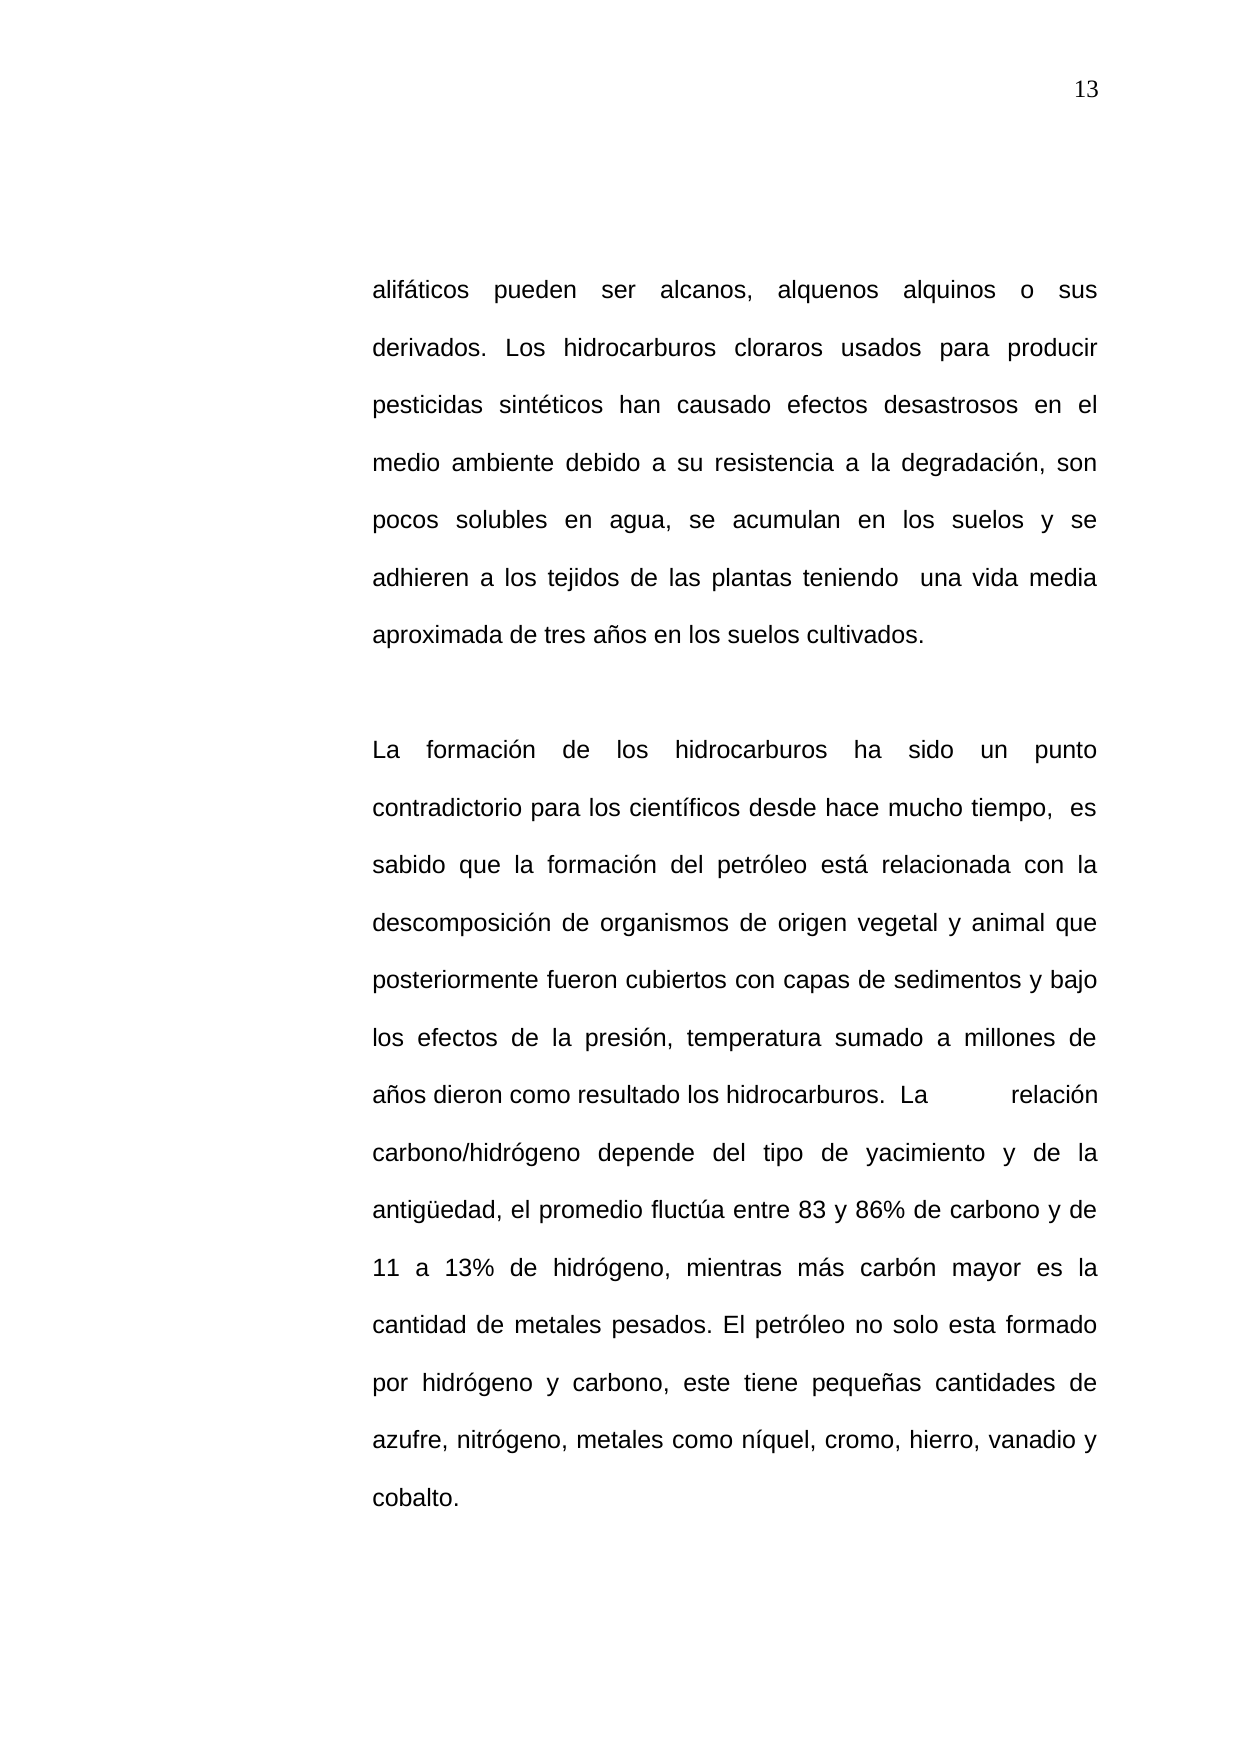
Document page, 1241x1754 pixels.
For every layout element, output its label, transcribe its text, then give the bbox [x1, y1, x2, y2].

text La formación de los hidrocarburos ha sido un punto contradictorio para los científicos desde hace mucho tiempo, es sabido que la formación del petróleo está relacionada con la descomposición de organismos de origen vegetal y animal que posteriormente fueron cubiertos con capas de sedimentos y bajo los efectos de la presión, temperatura sumado a millones de años dieron como resultado los hidrocarburos. La relación carbono/hidrógeno depende del tipo de yacimiento y de la antigüedad, el promedio fluctúa entre 83 y 86% de carbono y de 13% de hidrógeno, mientras más carbón mayor es la cantidad de metales pesados. El petróleo no solo esta formado por hidrógeno y carbono, este tiene pequeñas cantidades de azufre, nitrógeno, metales como níquel, cromo, hierro, vanadio y cobalto. [372, 735, 1098, 1511]
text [372, 236, 1098, 649]
